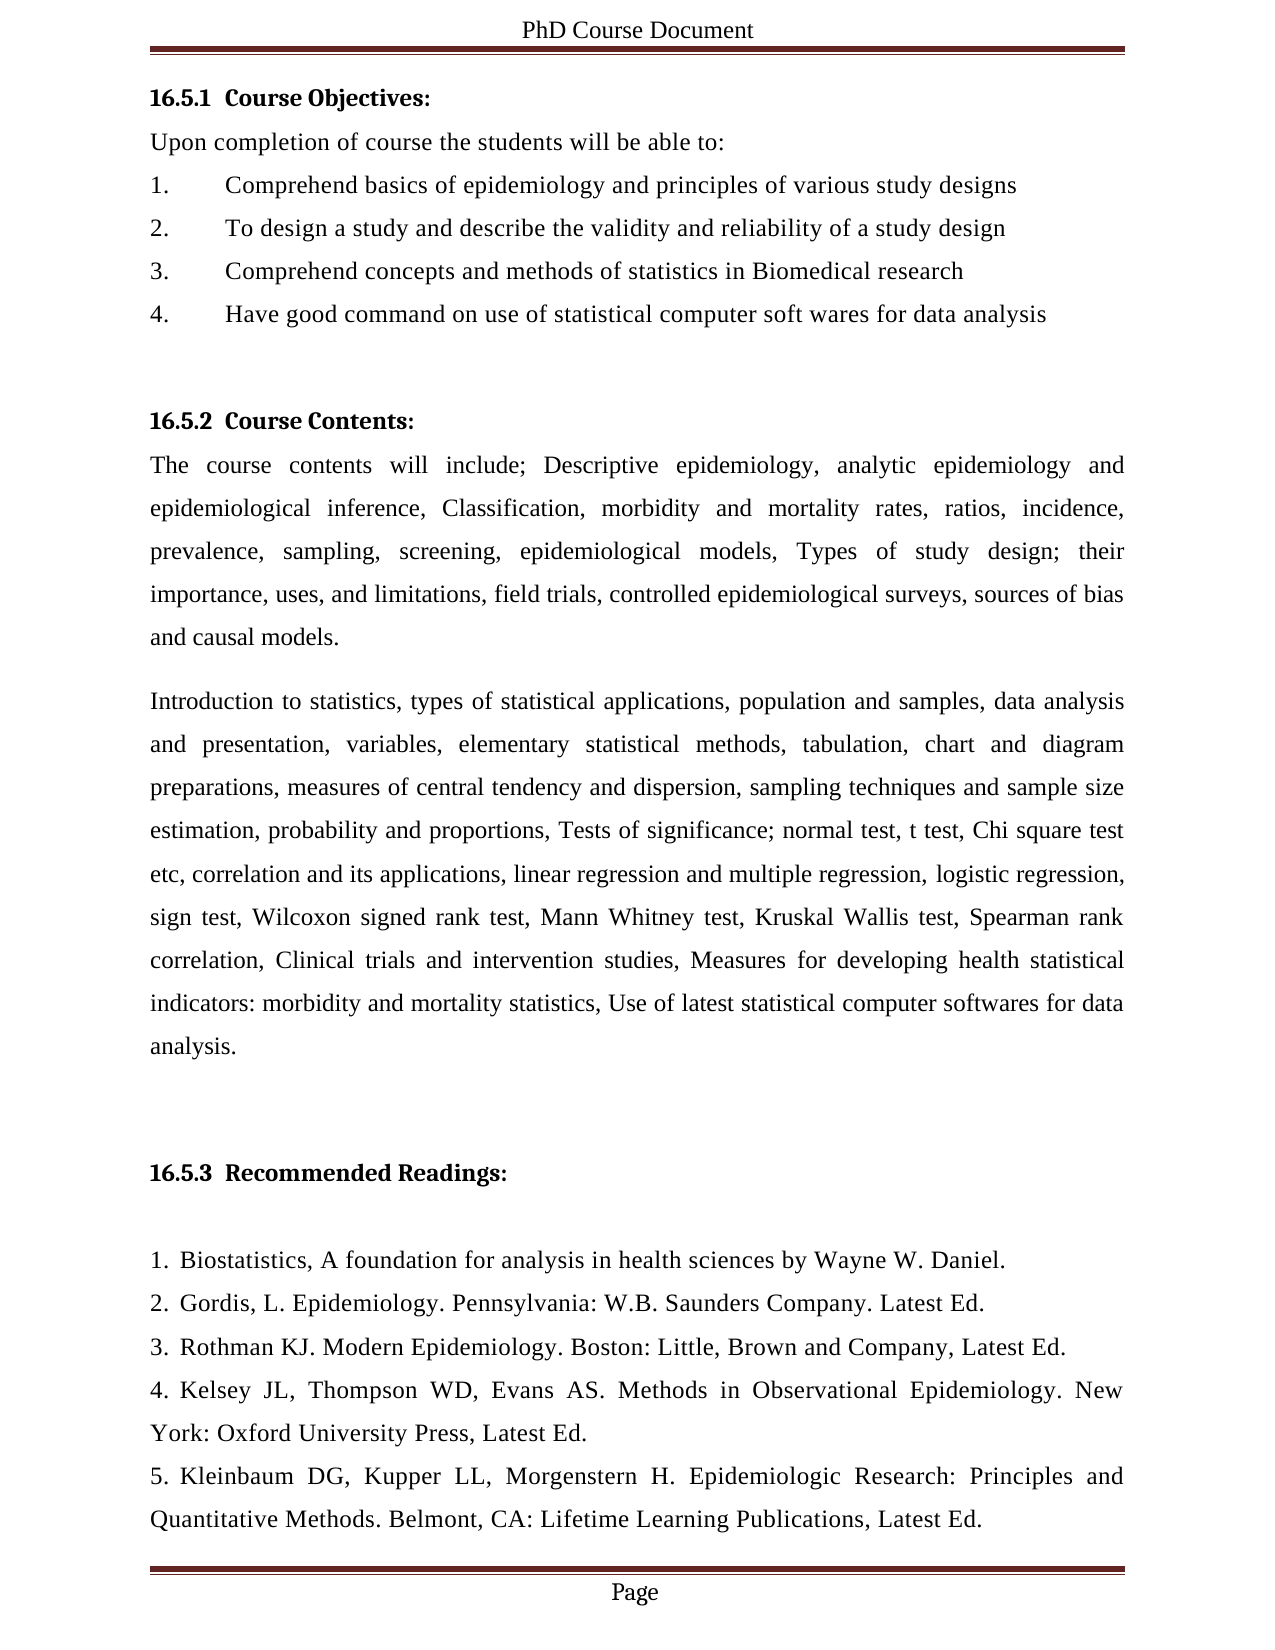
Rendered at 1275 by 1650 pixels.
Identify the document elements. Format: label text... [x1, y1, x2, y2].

text The course contents will include; Descriptive epidemiology, analytic epidemiology and epidemiological inference, Classification, morbidity and mortality rates, ratios, incidence, prevalence, sampling, screening, epidemiological models, Types of study design; their importance, uses, and limitations, field trials, controlled epidemiological surveys, sources of bias and causal models. [150, 450, 1125, 651]
list Kelsey JL, Thompson WD, Evans AS. Methods in Observational Epidemiology. New York: Oxford University Press, Latest Ed. [150, 1375, 1125, 1447]
text Upon completion of course the students will be able to: [150, 127, 1125, 156]
text Introduction to statistics, types of statistical applications, population and samples, data analysis and presentation, variables, elementary statistical methods, tabulation, chart and diagram preparations, measures of central tendency and dispersion, sampling techniques and sample size estimation, probability and proportions, Tests of significance; normal test, t test, Chi square test etc, correlation and its applications, linear regression and multiple regression, logistic regression, sign test, Wilcoxon signed rank test, Mann Whitney test, Kruskal Wallis test, Spearman rank correlation, Clinical trials and intervention studies, Measures for developing health statistical indicators: morbidity and mortality statistics, Use of latest statistical computer softwares for data analysis. [150, 686, 1125, 1060]
list Gordis, L. Epidemiology. Pennsylvania: W.B. Saunders Company. Latest Ed. [150, 1288, 1125, 1317]
list Comprehend concepts and methods of statistics in Biomedical research [150, 256, 1125, 285]
subtitle Recommended Readings: [150, 1159, 1125, 1188]
subtitle Course Objectives: [150, 84, 1125, 113]
list Have good command on use of statistical computer soft wares for data analysis [150, 299, 1125, 328]
list Rothman KJ. Modern Epidemiology. Boston: Little, Brown and Company, Latest Ed. [150, 1332, 1125, 1360]
list Kleinbaum DG, Kupper LL, Morgenstern H. Epidemiologic Research: Principles and Quantitative Methods. Belmont, CA: Lifetime Learning Publications, Latest Ed. [150, 1461, 1125, 1533]
list Comprehend basics of epidemiology and principles of various study designs [150, 170, 1125, 199]
subtitle Course Contents: [150, 407, 1125, 435]
list To design a study and describe the validity and reliability of a study design [150, 213, 1125, 242]
list Biostatistics, A foundation for analysis in health sciences by Wayne W. Daniel. [150, 1245, 1125, 1274]
